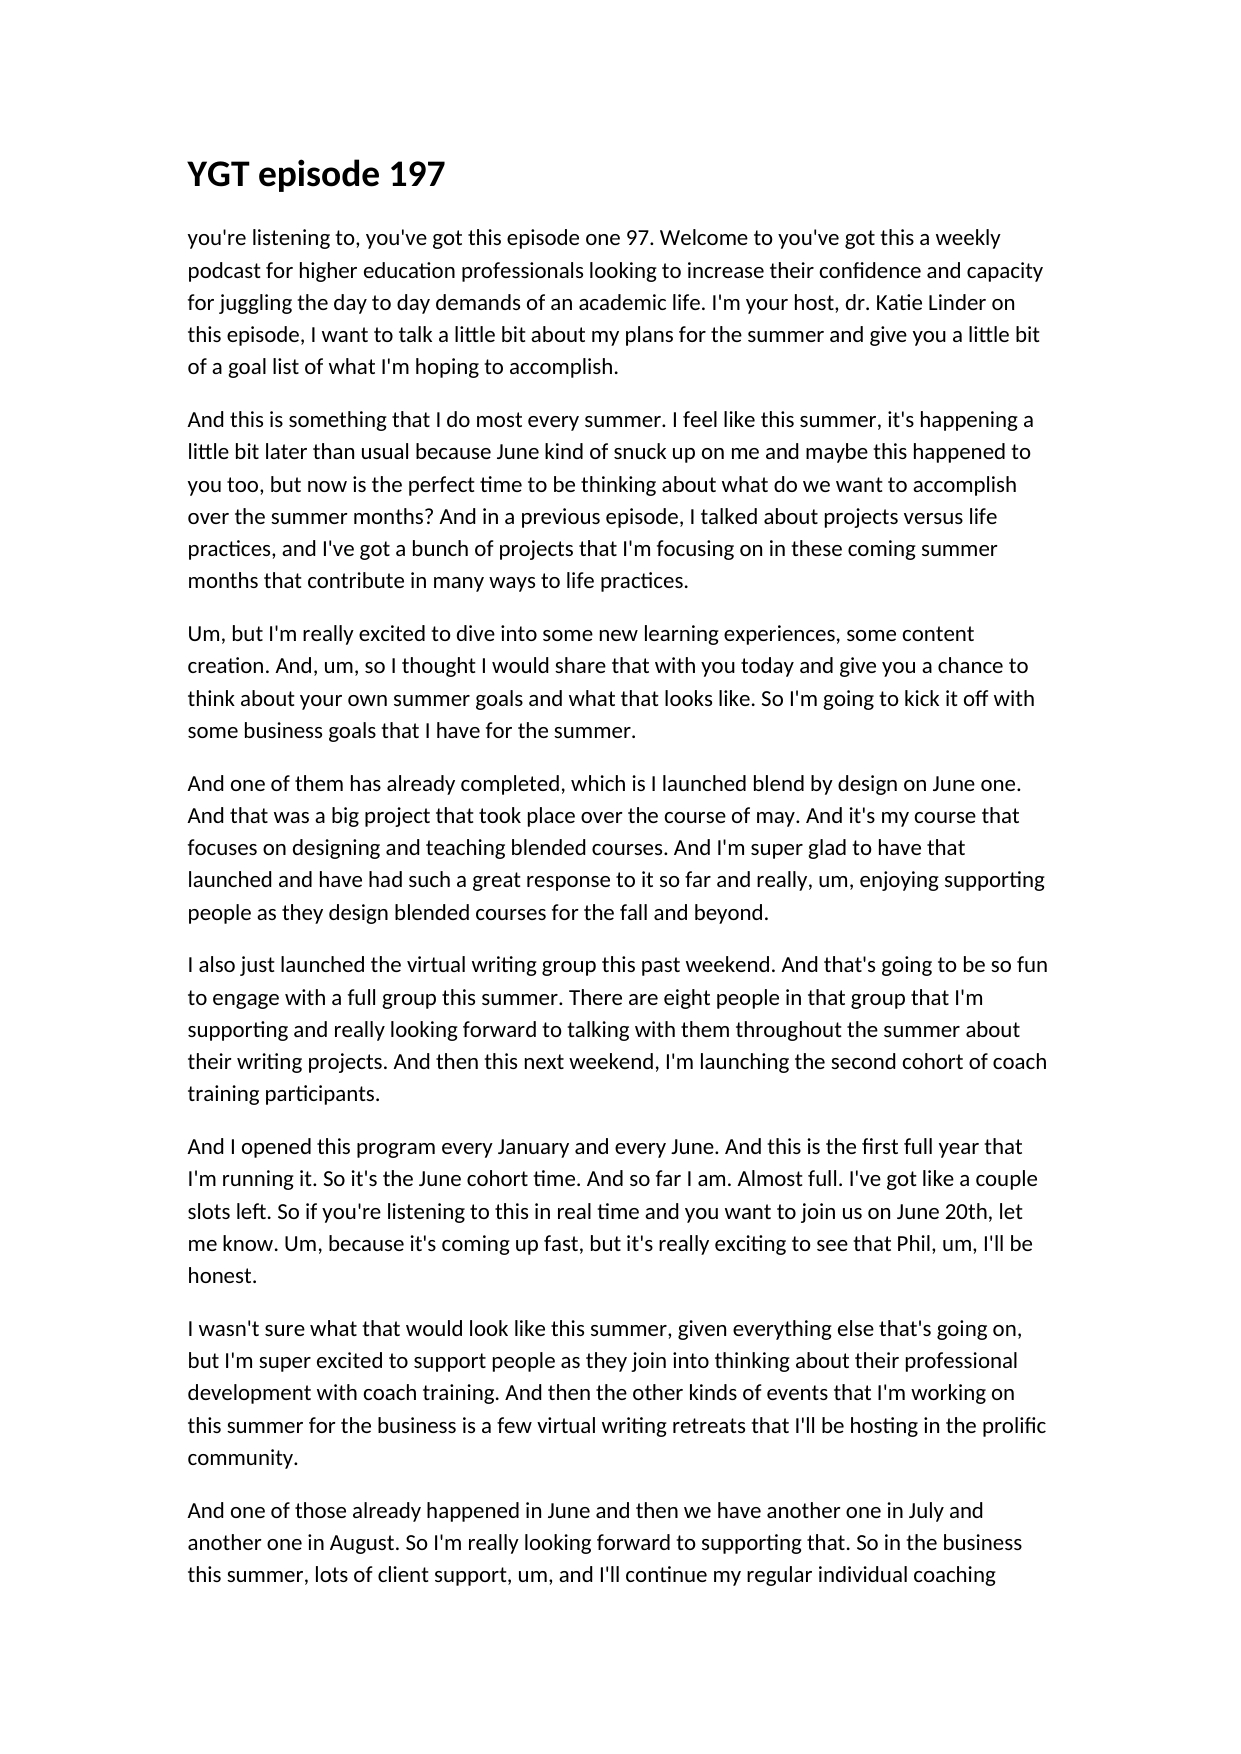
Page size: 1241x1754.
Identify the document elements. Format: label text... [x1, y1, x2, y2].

text I wasn't sure what that would look like this summer, given everything else that's going on, but I'm super excited to support people as they join into thinking about their professional development with coach training. And then the other kinds of events that I'm working on this summer for the business is a few virtual writing retreats that I'll be hosting in the prolific community. [187, 1314, 1053, 1471]
text Um, but I'm really excited to dive into some new learning experiences, some content creation. And, um, so I thought I would share that with you today and give you a chance to think about your own summer goals and what that looks like. So I'm going to kick it off with some business goals that I have for the summer. [187, 619, 1053, 744]
text And this is something that I do most every summer. I feel like this summer, it's happening a little bit later than usual because June kind of snuck up on me and maybe this happened to you too, but now is the perfect time to be thinking about what do we want to accomplish over the summer months? And in a previous episode, I talked about projects versus life practices, and I've got a bunch of projects that I'm focusing on in these coming summer months that contribute in many ways to life practices. [187, 405, 1053, 594]
text And I opened this program every January and every June. And this is the first full year that I'm running it. So it's the June cohort time. And so far I am. Almost full. I've got like a couple slots left. So if you're listening to this in real time and you want to join us on June 20th, let me know. Um, because it's coming up fast, but it's really exciting to see that Phil, um, I'll be honest. [187, 1132, 1053, 1289]
text YGT episode 197 [187, 150, 1053, 196]
text And one of them has already completed, which is I launched blend by design on June one. And that was a big project that took place over the course of may. And it's my course that focuses on designing and teaching blended courses. And I'm super glad to have that launched and have had such a great response to it so far and really, um, enjoying supporting people as they design blended courses for the fall and beyond. [187, 769, 1053, 926]
text you're listening to, you've got this episode one 97. Welcome to you've got this a weekly podcast for higher education professionals looking to increase their confidence and capacity for juggling the day to day demands of an academic life. I'm your host, dr. Katie Linder on this episode, I want to talk a little bit about my plans for the summer and give you a little bit of a goal list of what I'm hoping to accomplish. [187, 223, 1053, 380]
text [187, 1496, 1053, 1588]
text I also just launched the virtual writing group this past weekend. And that's going to be so fun to engage with a full group this summer. There are eight people in that group that I'm supporting and really looking forward to talking with them throughout the summer about their writing projects. And then this next weekend, I'm launching the second cohort of coach training participants. [187, 951, 1053, 1107]
